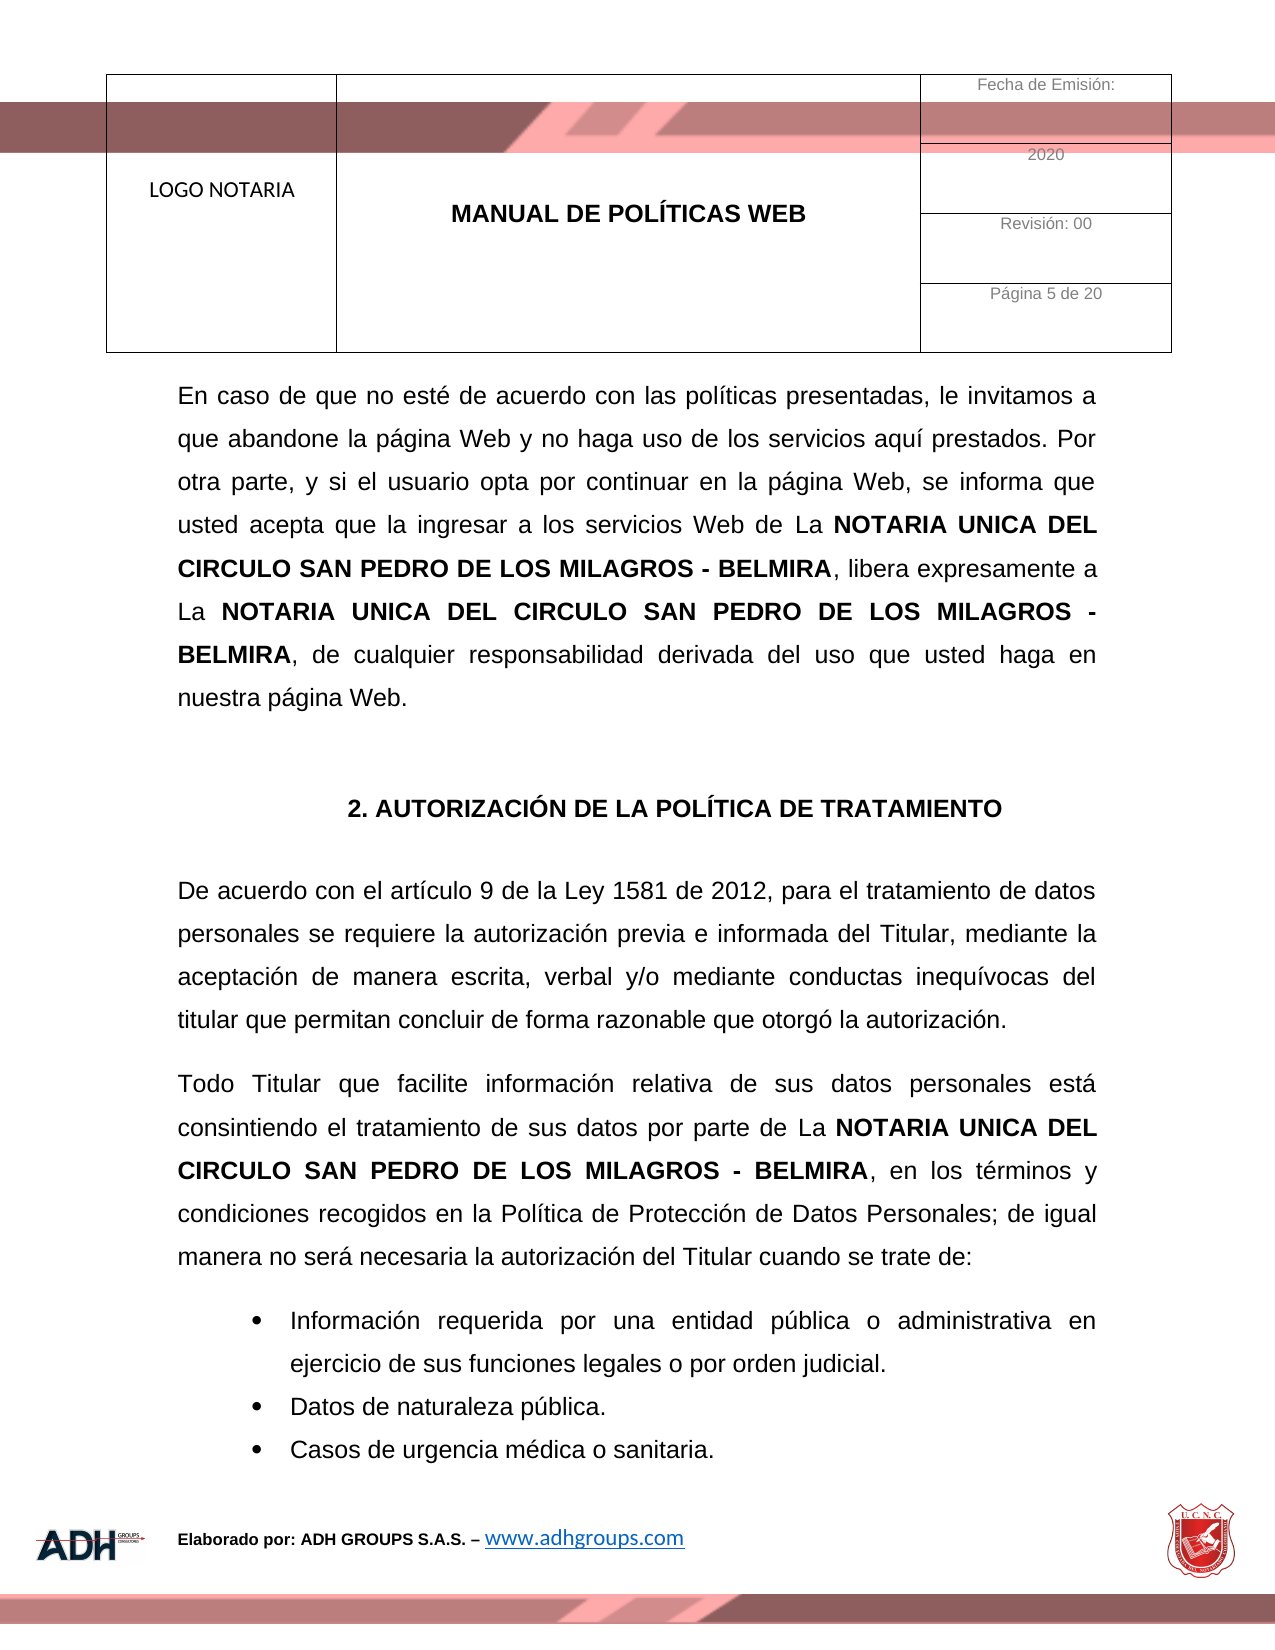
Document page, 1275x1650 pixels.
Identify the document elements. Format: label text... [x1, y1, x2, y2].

picture [1167, 1503, 1235, 1578]
picture [36, 1528, 146, 1565]
subtitle 2. AUTORIZACIÓN DE LA POLÍTICA DE TRATAMIENTO [252, 794, 1098, 823]
list Información requerida por una entidad pública o administrativa en ejercicio de sus funciones legales o por orden judicial. [252, 1306, 1098, 1378]
list Casos de urgencia médica o sanitaria. [252, 1435, 1098, 1464]
text De acuerdo con el artículo 9 de la Ley 1581 de 2012, para el tratamiento de datos personales se requiere la autorización previa e informada del Titular, mediante la aceptación de manera escrita, verbal y/o mediante conductas inequívocas del titular que permitan concluir de forma razonable que otorgó la autorización. [177, 876, 1098, 1034]
text En caso de que no esté de acuerdo con las políticas presentadas, le invitamos a que abandone la página Web y no haga uso de los servicios aquí prestados. Por otra parte, y si el usuario opta por continuar en la página Web, se informa que usted acepta que la ingresar a los servicios Web de La NOTARIA UNICA DEL CIRCULO SAN PEDRO DE LOS MILAGROS - BELMIRA, libera expresamente a La NOTARIA UNICA DEL CIRCULO SAN PEDRO DE LOS MILAGROS - BELMIRA, de cualquier responsabilidad derivada del uso que usted haga en nuestra página Web. [177, 381, 1098, 712]
text Todo Titular que facilite información relativa de sus datos personales está consintiendo el tratamiento de sus datos por parte de La NOTARIA UNICA DEL CIRCULO SAN PEDRO DE LOS MILAGROS - BELMIRA, en los términos y condiciones recogidos en la Política de Protección de Datos Personales; de igual manera no será necesaria la autorización del Titular cuando se trate de: [177, 1069, 1098, 1271]
list Datos de naturaleza pública. [252, 1392, 1098, 1421]
